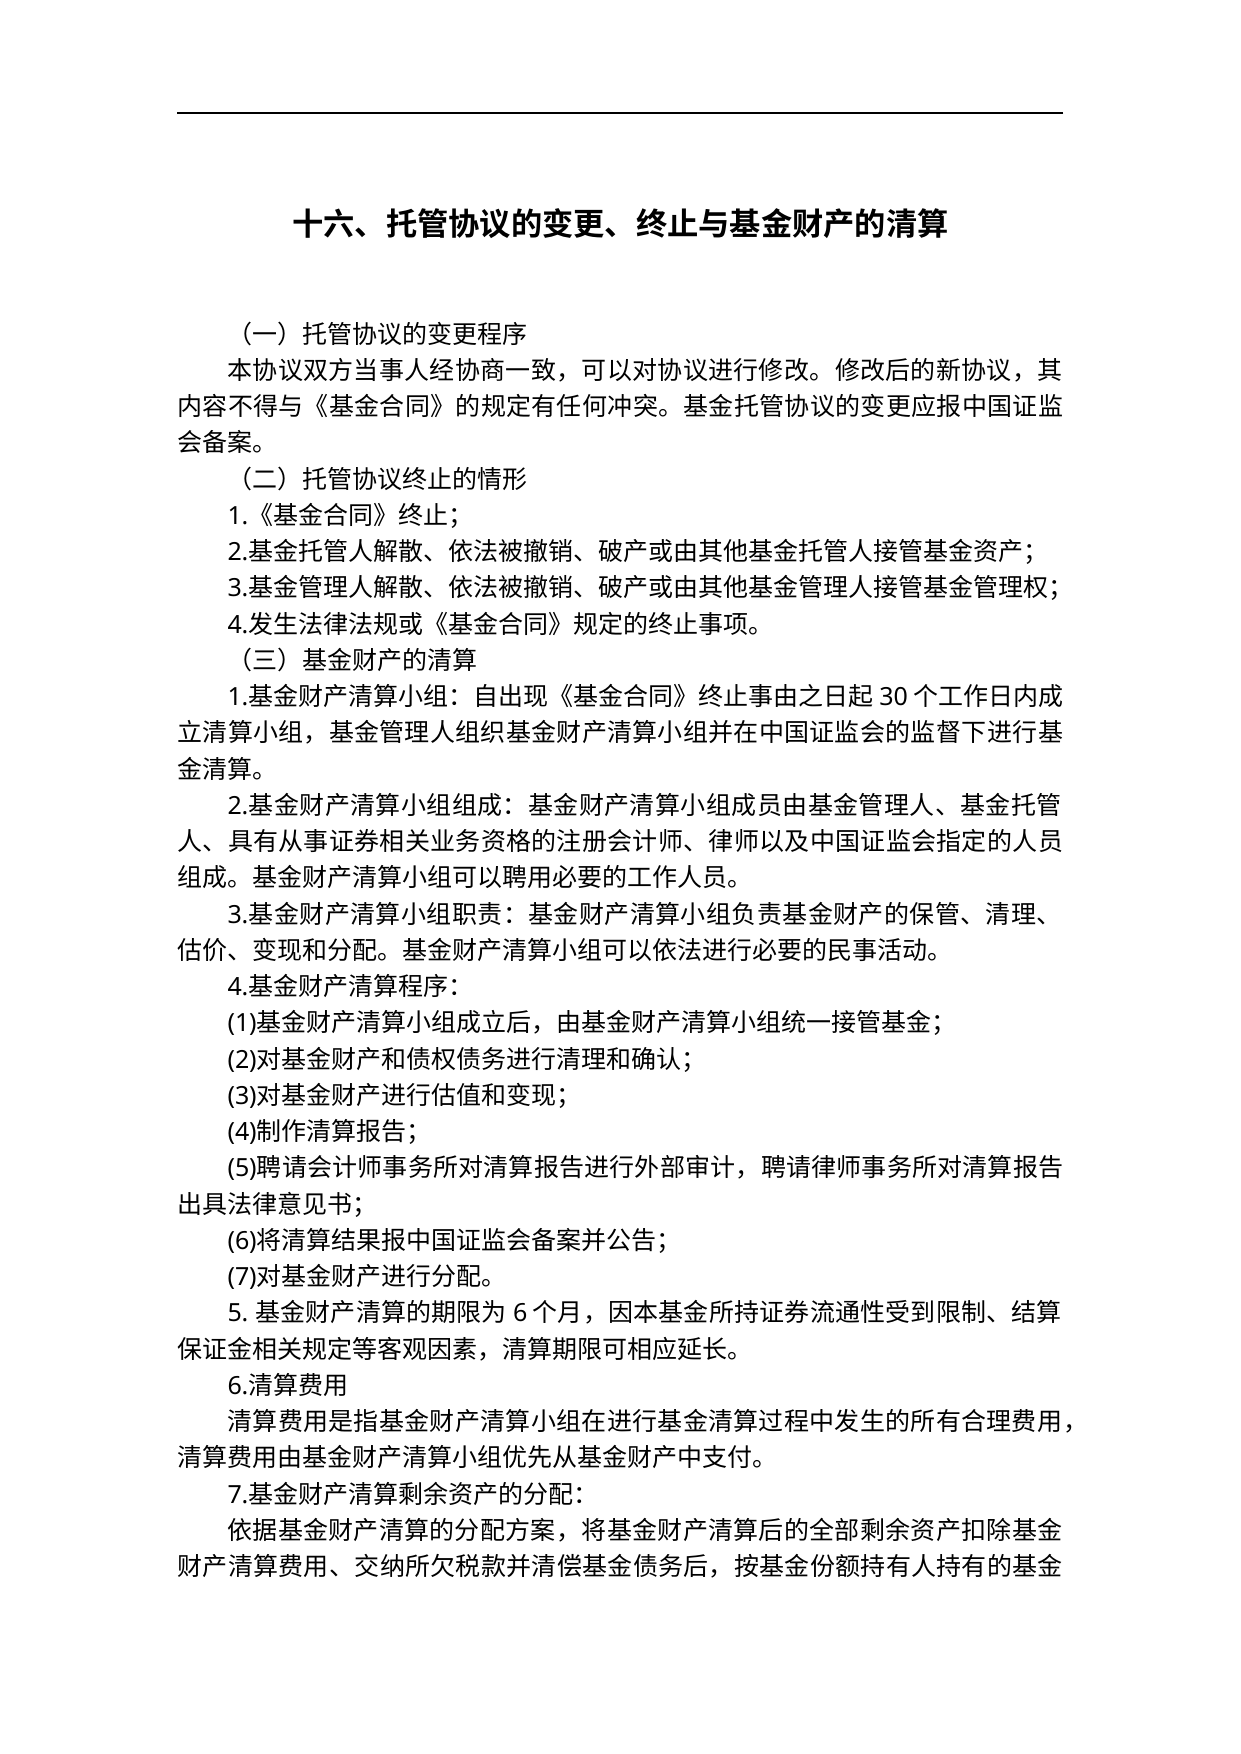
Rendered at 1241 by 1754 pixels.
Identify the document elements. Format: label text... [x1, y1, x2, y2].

text 3.基金管理人解散、依法被撤销、破产或由其他基金管理人接管基金管理权； [177, 568, 1063, 604]
text (4)制作清算报告； [177, 1112, 1063, 1148]
text 4.发生法律法规或《基金合同》规定的终止事项。 [177, 604, 1063, 640]
text (3)对基金财产进行估值和变现； [177, 1075, 1063, 1112]
text 本协议双方当事人经协商一致，可以对协议进行修改。修改后的新协议，其内容不得与《基金合同》的规定有任何冲突。基金托管协议的变更应报中国证监会备案。 [177, 350, 1063, 459]
text 清算费用是指基金财产清算小组在进行基金清算过程中发生的所有合理费用，清算费用由基金财产清算小组优先从基金财产中支付。 [177, 1402, 1063, 1474]
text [177, 1510, 1063, 1583]
text （二）托管协议终止的情形 [177, 459, 1063, 495]
subtitle 十六、托管协议的变更、终止与基金财产的清算 [177, 189, 1063, 254]
text 1.《基金合同》终止； [177, 495, 1063, 532]
text (5)聘请会计师事务所对清算报告进行外部审计，聘请律师事务所对清算报告出具法律意见书； [177, 1148, 1063, 1220]
text (1)基金财产清算小组成立后，由基金财产清算小组统一接管基金； [177, 1003, 1063, 1039]
text 3.基金财产清算小组职责：基金财产清算小组负责基金财产的保管、清理、估价、变现和分配。基金财产清算小组可以依法进行必要的民事活动。 [177, 894, 1063, 967]
text 2.基金托管人解散、依法被撤销、破产或由其他基金托管人接管基金资产； [177, 532, 1063, 568]
text (2)对基金财产和债权债务进行清理和确认； [177, 1039, 1063, 1075]
text （三）基金财产的清算 [177, 640, 1063, 677]
text 5. 基金财产清算的期限为6个月，因本基金所持证券流通性受到限制、结算保证金相关规定等客观因素，清算期限可相应延长。 [177, 1293, 1063, 1365]
text （一）托管协议的变更程序 [177, 314, 1063, 350]
text (6)将清算结果报中国证监会备案并公告； [177, 1220, 1063, 1257]
text 2.基金财产清算小组组成：基金财产清算小组成员由基金管理人、基金托管人、具有从事证券相关业务资格的注册会计师、律师以及中国证监会指定的人员组成。基金财产清算小组可以聘用必要的工作人员。 [177, 785, 1063, 894]
text 4.基金财产清算程序： [177, 967, 1063, 1003]
text 7.基金财产清算剩余资产的分配： [177, 1474, 1063, 1510]
text (7)对基金财产进行分配。 [177, 1257, 1063, 1293]
text 1.基金财产清算小组：自出现《基金合同》终止事由之日起30个工作日内成立清算小组，基金管理人组织基金财产清算小组并在中国证监会的监督下进行基金清算。 [177, 677, 1063, 785]
text 6.清算费用 [177, 1365, 1063, 1402]
